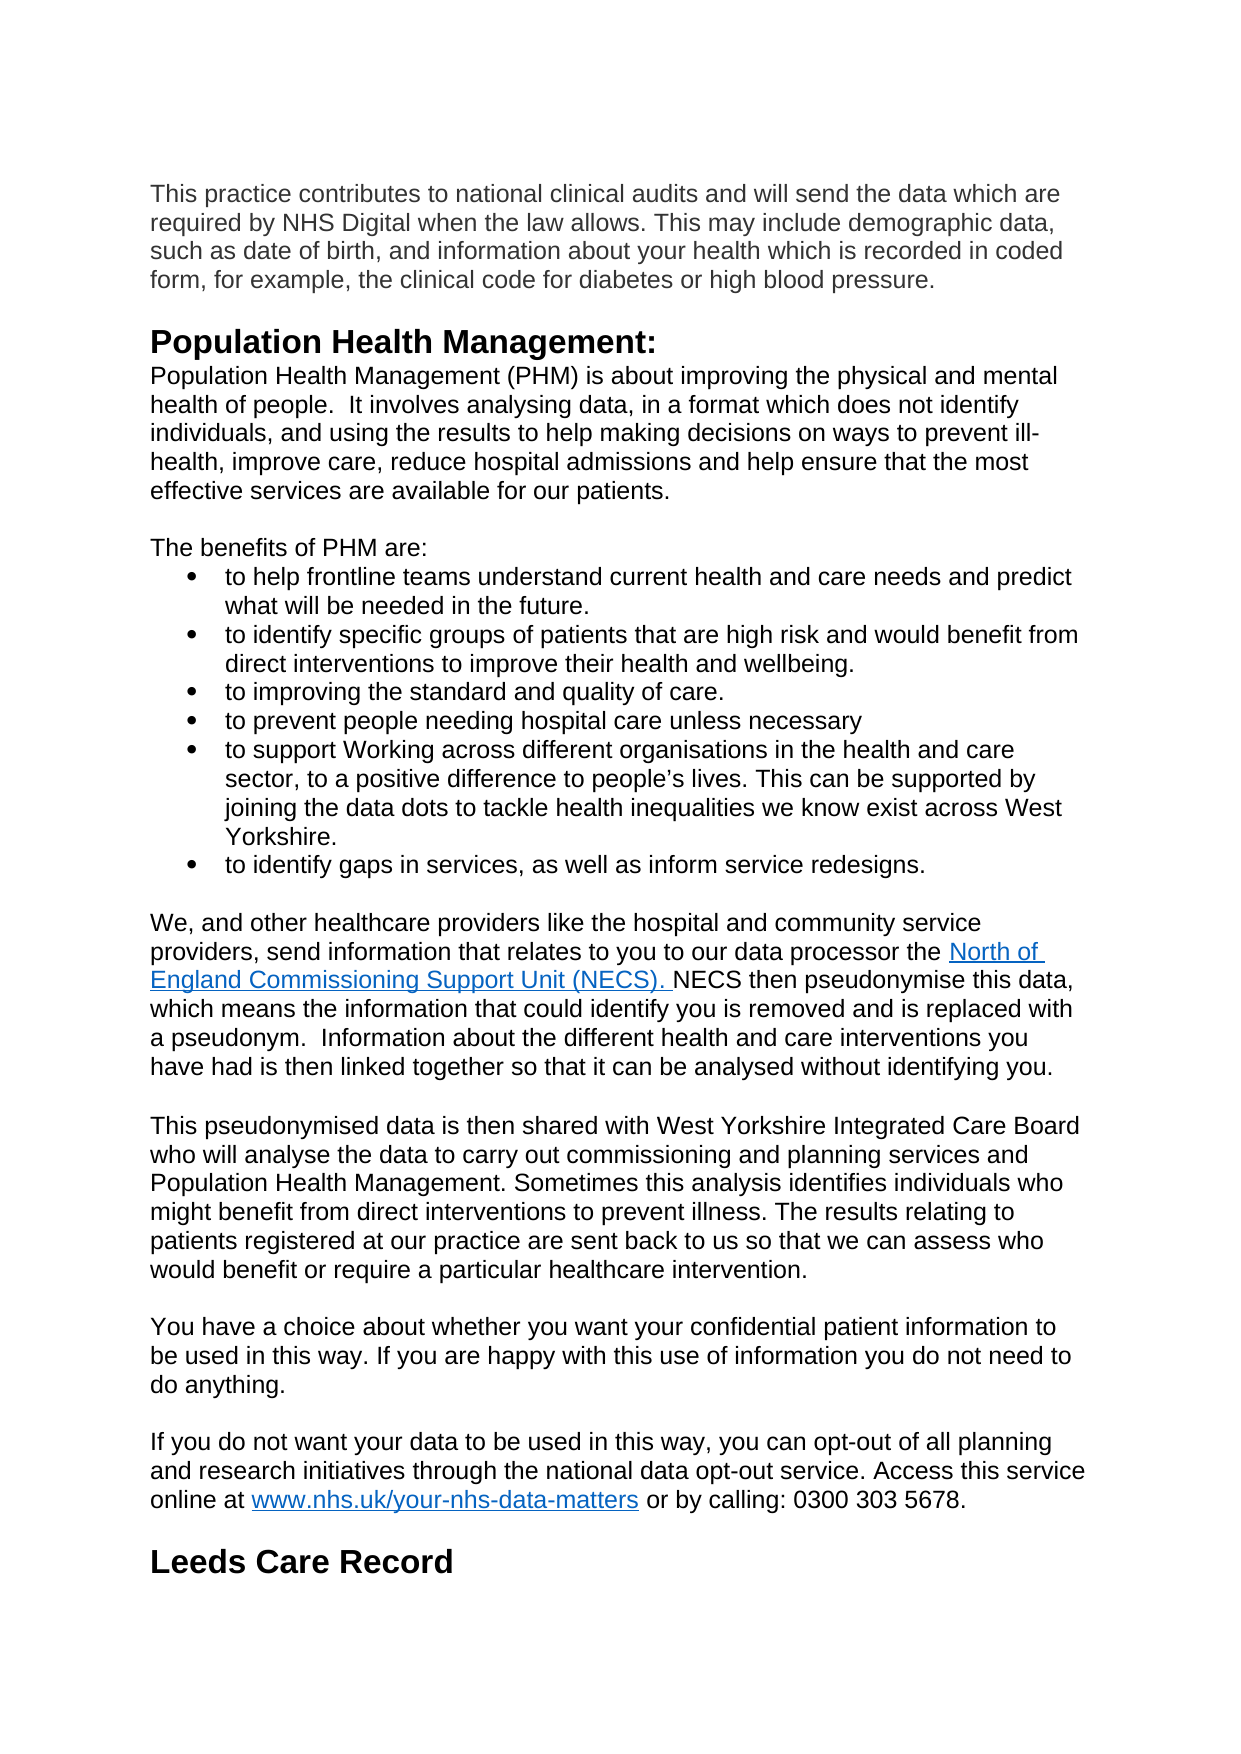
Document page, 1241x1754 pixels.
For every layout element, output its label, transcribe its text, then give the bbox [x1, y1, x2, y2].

list to improving the standard and quality of care. [187, 677, 1090, 706]
text Leeds Care Record [150, 1542, 1090, 1581]
text Population Health Management: [150, 322, 1090, 361]
text We, and other healthcare providers like the hospital and community service providers, send information that relates to you to our data processor the North of England Commissioning Support Unit (NECS). NECS then pseudonymise this data, which means the information that could identify you is removed and is replaced with a pseudonym. Information about the different health and care interventions you have had is then linked together so that it can be analysed without identifying you. [150, 908, 1090, 1080]
list to identify specific groups of patients that are high risk and would benefit from direct interventions to improve their health and wellbeing. [187, 620, 1090, 677]
list to prevent people needing hospital care unless necessary [187, 706, 1090, 735]
text The benefits of PHM are: [150, 533, 1090, 562]
text This pseudonymised data is then shared with West Yorkshire Integrated Care Board who will analyse the data to carry out commissioning and planning services and Population Health Management. Sometimes this analysis identifies individuals who might benefit from direct interventions to prevent illness. The results relating to patients registered at our practice are sent back to us so that we can assess who would benefit or require a particular healthcare intervention. [150, 1111, 1090, 1283]
text If you do not want your data to be used in this way, you can opt-out of all planning and research initiatives through the national data opt-out service. Access this service online at www.nhs.uk/your-nhs-data-matters or by calling: 0300 303 5678. [150, 1427, 1090, 1513]
list to help frontline teams understand current health and care needs and predict what will be needed in the future. [187, 562, 1090, 620]
list to identify gaps in services, as well as inform service redesigns. [187, 850, 1090, 879]
text You have a choice about whether you want your confidential patient information to be used in this way. If you are happy with this use of information you do not need to do anything. [150, 1312, 1090, 1398]
text Population Health Management (PHM) is about improving the physical and mental health of people. It involves analysing data, in a format which does not identify individuals, and using the results to help making decisions on ways to prevent ill-health, improve care, reduce hospital admissions and help ensure that the most effective services are available for our patients. [150, 361, 1090, 505]
text This practice contributes to national clinical audits and will send the data which are required by NHS Digital when the law allows. This may include demographic data, such as date of birth, and information about your health which is recorded in coded form, for example, the clinical code for diabetes or high blood pressure. [150, 179, 1090, 294]
list to support Working across different organisations in the health and care sector, to a positive difference to people’s lives. This can be supported by joining the data dots to tackle health inequalities we know exist across West Yorkshire. [187, 735, 1090, 850]
